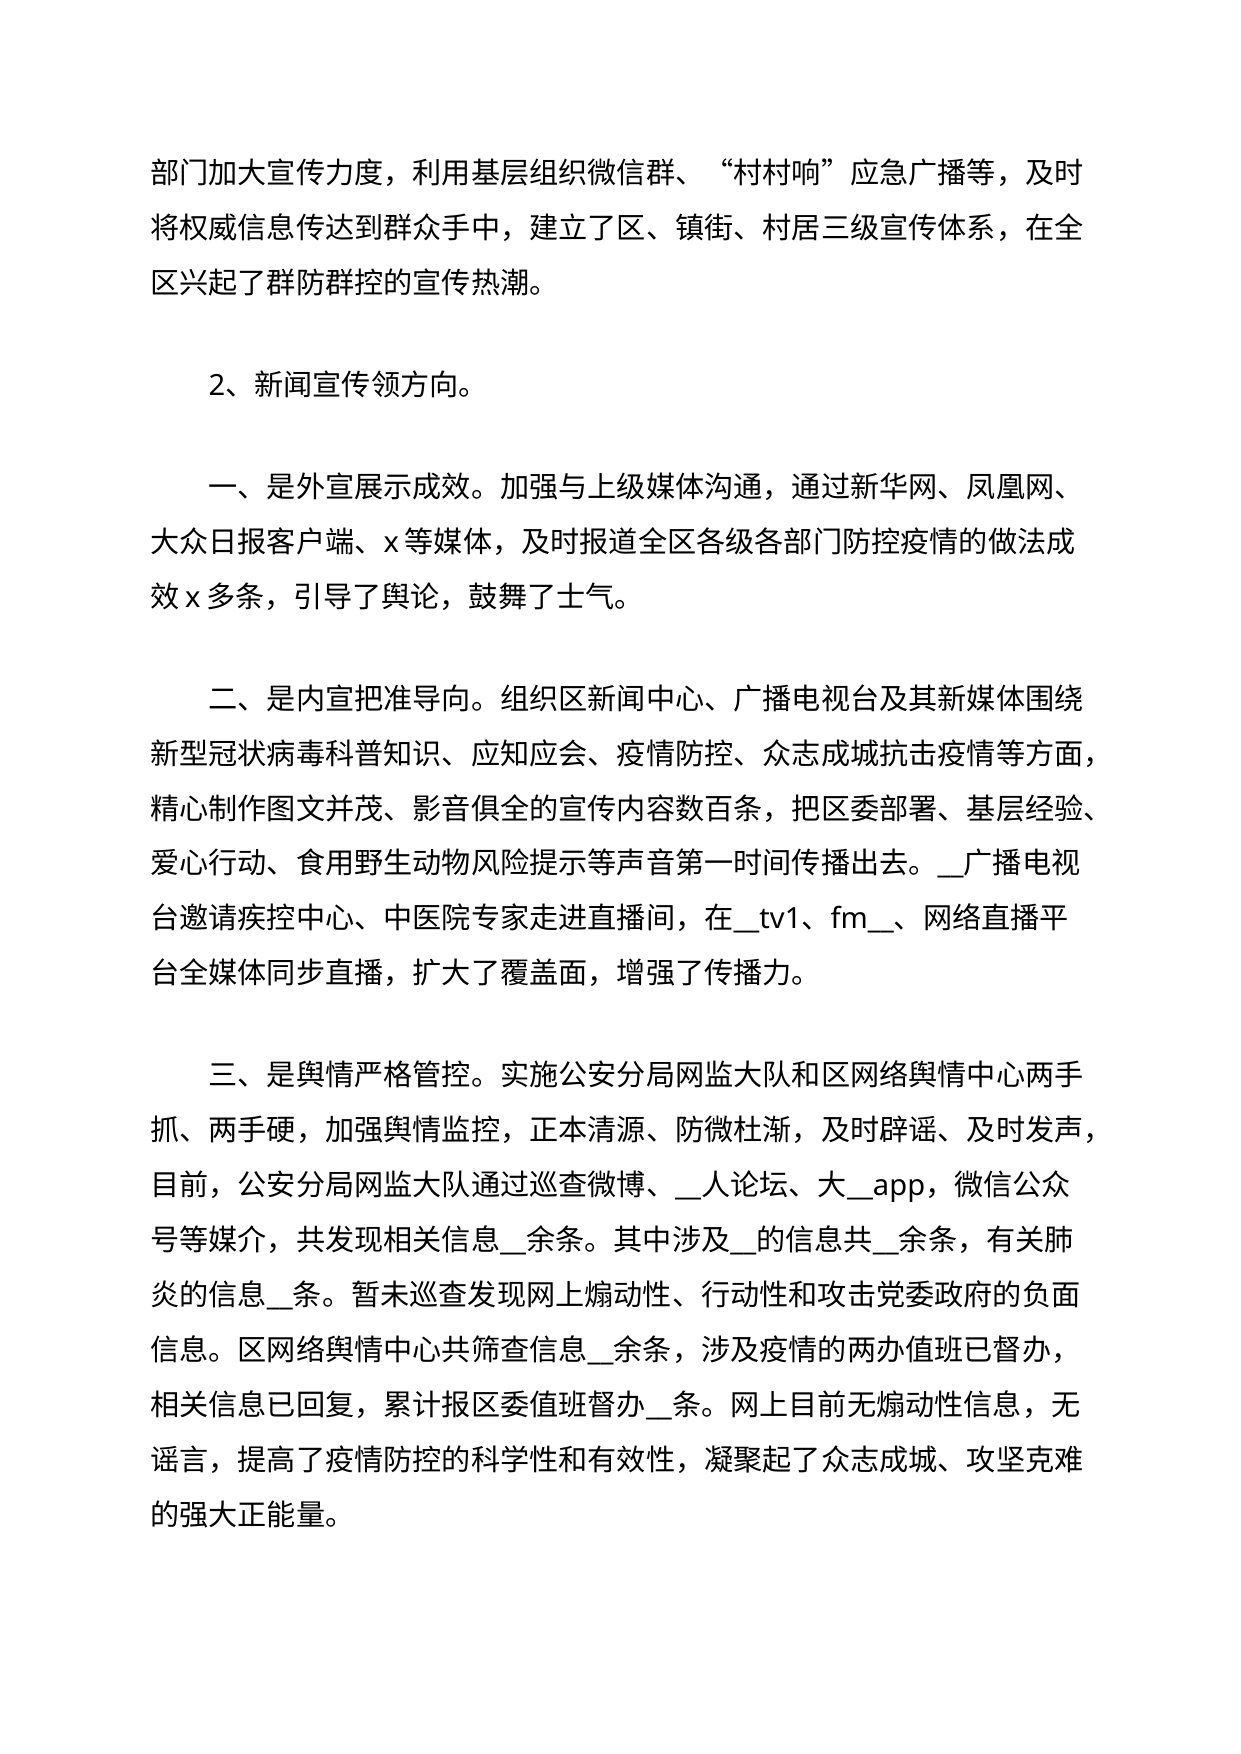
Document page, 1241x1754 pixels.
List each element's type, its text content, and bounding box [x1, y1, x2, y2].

text 三、是舆情严格管控。实施公安分局网监大队和区网络舆情中心两手抓、两手硬，加强舆情监控，正本清源、防微杜渐，及时辟谣、及时发声，目前，公安分局网监大队通过巡查微博、__人论坛、大__app，微信公众号等媒介，共发现相关信息__余条。其中涉及__的信息共__余条，有关肺炎的信息__条。暂未巡查发现网上煽动性、行动性和攻击党委政府的负面信息。区网络舆情中心共筛查信息__余条，涉及疫情的两办值班已督办，相关信息已回复，累计报区委值班督办__条。网上目前无煽动性信息，无谣言，提高了疫情防控的科学性和有效性，凝聚起了众志成城、攻坚克难的强大正能量。 [150, 1052, 1090, 1534]
text 一、是外宣展示成效。加强与上级媒体沟通，通过新华网、凤凰网、大众日报客户端、x等媒体，及时报道全区各级各部门防控疫情的做法成效x多条，引导了舆论，鼓舞了士气。 [150, 463, 1090, 616]
text 2、新闻宣传领方向。 [150, 362, 1090, 404]
text 二、是内宣把准导向。组织区新闻中心、广播电视台及其新媒体围绕新型冠状病毒科普知识、应知应会、疫情防控、众志成城抗击疫情等方面，精心制作图文并茂、影音俱全的宣传内容数百条，把区委部署、基层经验、爱心行动、食用野生动物风险提示等声音第一时间传播出去。__广播电视台邀请疾控中心、中医院专家走进直播间，在__tv1、fm__、网络直播平台全媒体同步直播，扩大了覆盖面，增强了传播力。 [150, 675, 1090, 992]
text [150, 150, 1090, 302]
